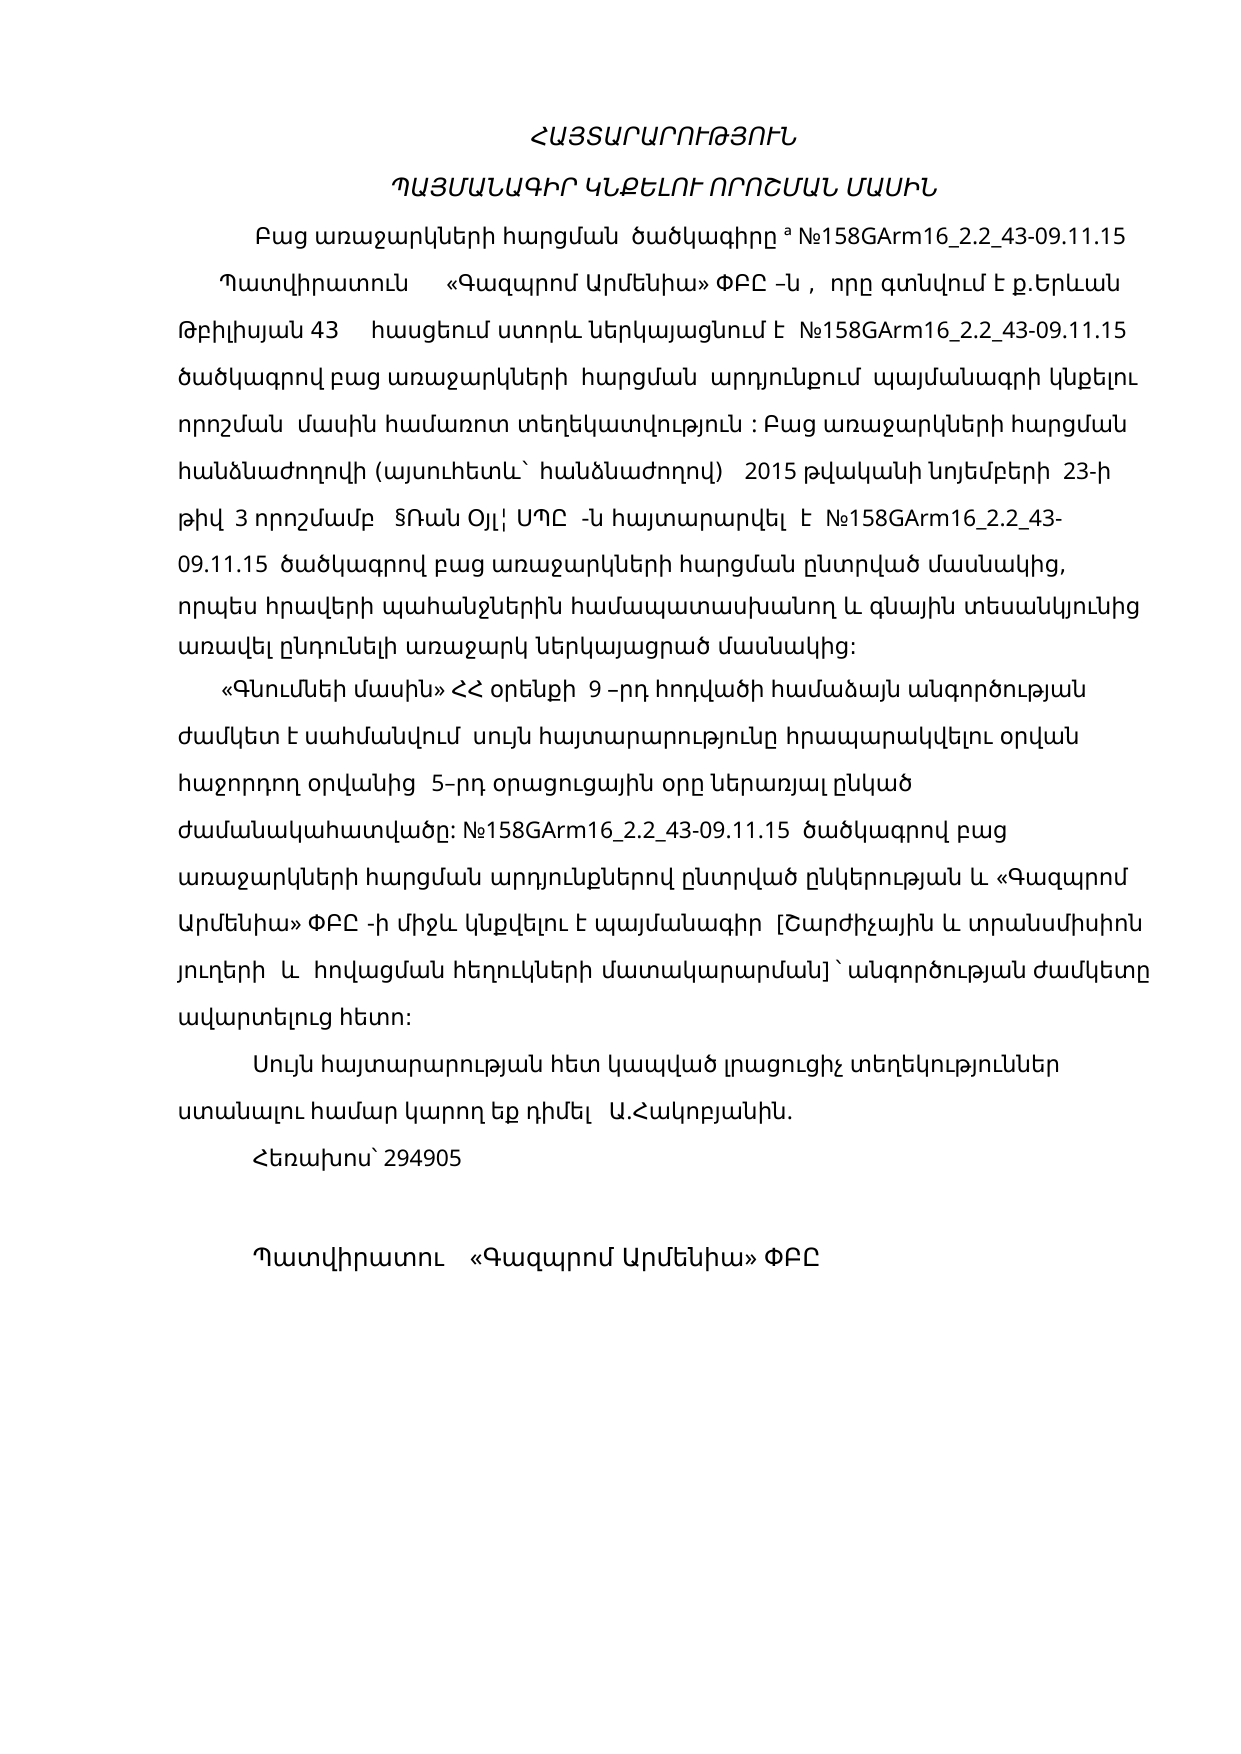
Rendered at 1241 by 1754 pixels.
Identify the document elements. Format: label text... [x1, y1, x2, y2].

text Սույն հայտարարության հետ կապված լրացուցիչ տեղեկություններ ստանալու համար կարող եք դիմել Ա.Հակոբյանին. [177, 1048, 1152, 1126]
subtitle Բաց առաջարկների հարցման ծածկագիրը ª №158GArm16_2.2_43-09.11.15 [177, 220, 1152, 251]
text ՊԱՅՄԱՆԱԳԻՐ ԿՆՔԵԼՈՒ ՈՐՈՇՄԱՆ ՄԱՍԻՆ [177, 169, 1152, 203]
subtitle Պատվիրատուն «Գազպրոմ Արմենիա» ՓԲԸ –ն , որը գտնվում է ք.Երևան Թբիլիսյան 43 հասցեում ստորև ներկայացնում է №158GArm16_2.2_43-09.11.15 ծածկագրով բաց առաջարկների հարցման արդյունքում պայմանագրի կնքելու որոշման մասին համառոտ տեղեկատվություն : Բաց առաջարկների հարցման հանձնաժողովի (այսուհետև` հանձնաժողով) 2015 թվականի նոյեմբերի 23-ի թիվ 3 որոշմամբ §Ռան Օյլ¦ ՍՊԸ -ն հայտարարվել է №158GArm16_2.2_43-09.11.15 ծածկագրով բաց առաջարկների հարցման ընտրված մասնակից, որպես հրավերի պահանջներին համապատասխանող և գնային տեսանկյունից առավել ընդունելի առաջարկ ներկայացրած մասնակից: [177, 267, 1152, 659]
text Պատվիրատու «Գազպրոմ Արմենիա» ՓԲԸ [177, 1239, 1152, 1274]
text Հեռախոս՝ 294905 [177, 1142, 1152, 1173]
text ՀԱՅՏԱՐԱՐՈՒԹՅՈՒՆ [177, 118, 1152, 152]
text «Գնումնեի մասին» ՀՀ օրենքի 9 –րդ հոդվածի համաձայն անգործության ժամկետ է սահմանվում սույն հայտարարությունը հրապարակվելու օրվան հաջորդող օրվանից 5–րդ օրացուցային օրը ներառյալ ընկած ժամանակահատվածը: №158GArm16_2.2_43-09.11.15 ծածկագրով բաց առաջարկների հարցման արդյունքներով ընտրված ընկերության և «Գազպրոմ Արմենիա» ՓԲԸ -ի միջև կնքվելու է պայմանագիր [Շարժիչային և տրանսմիսիոն յուղերի և հովացման հեղուկների մատակարարման] ՝ անգործության ժամկետը ավարտելուց հետո: [177, 673, 1152, 1032]
